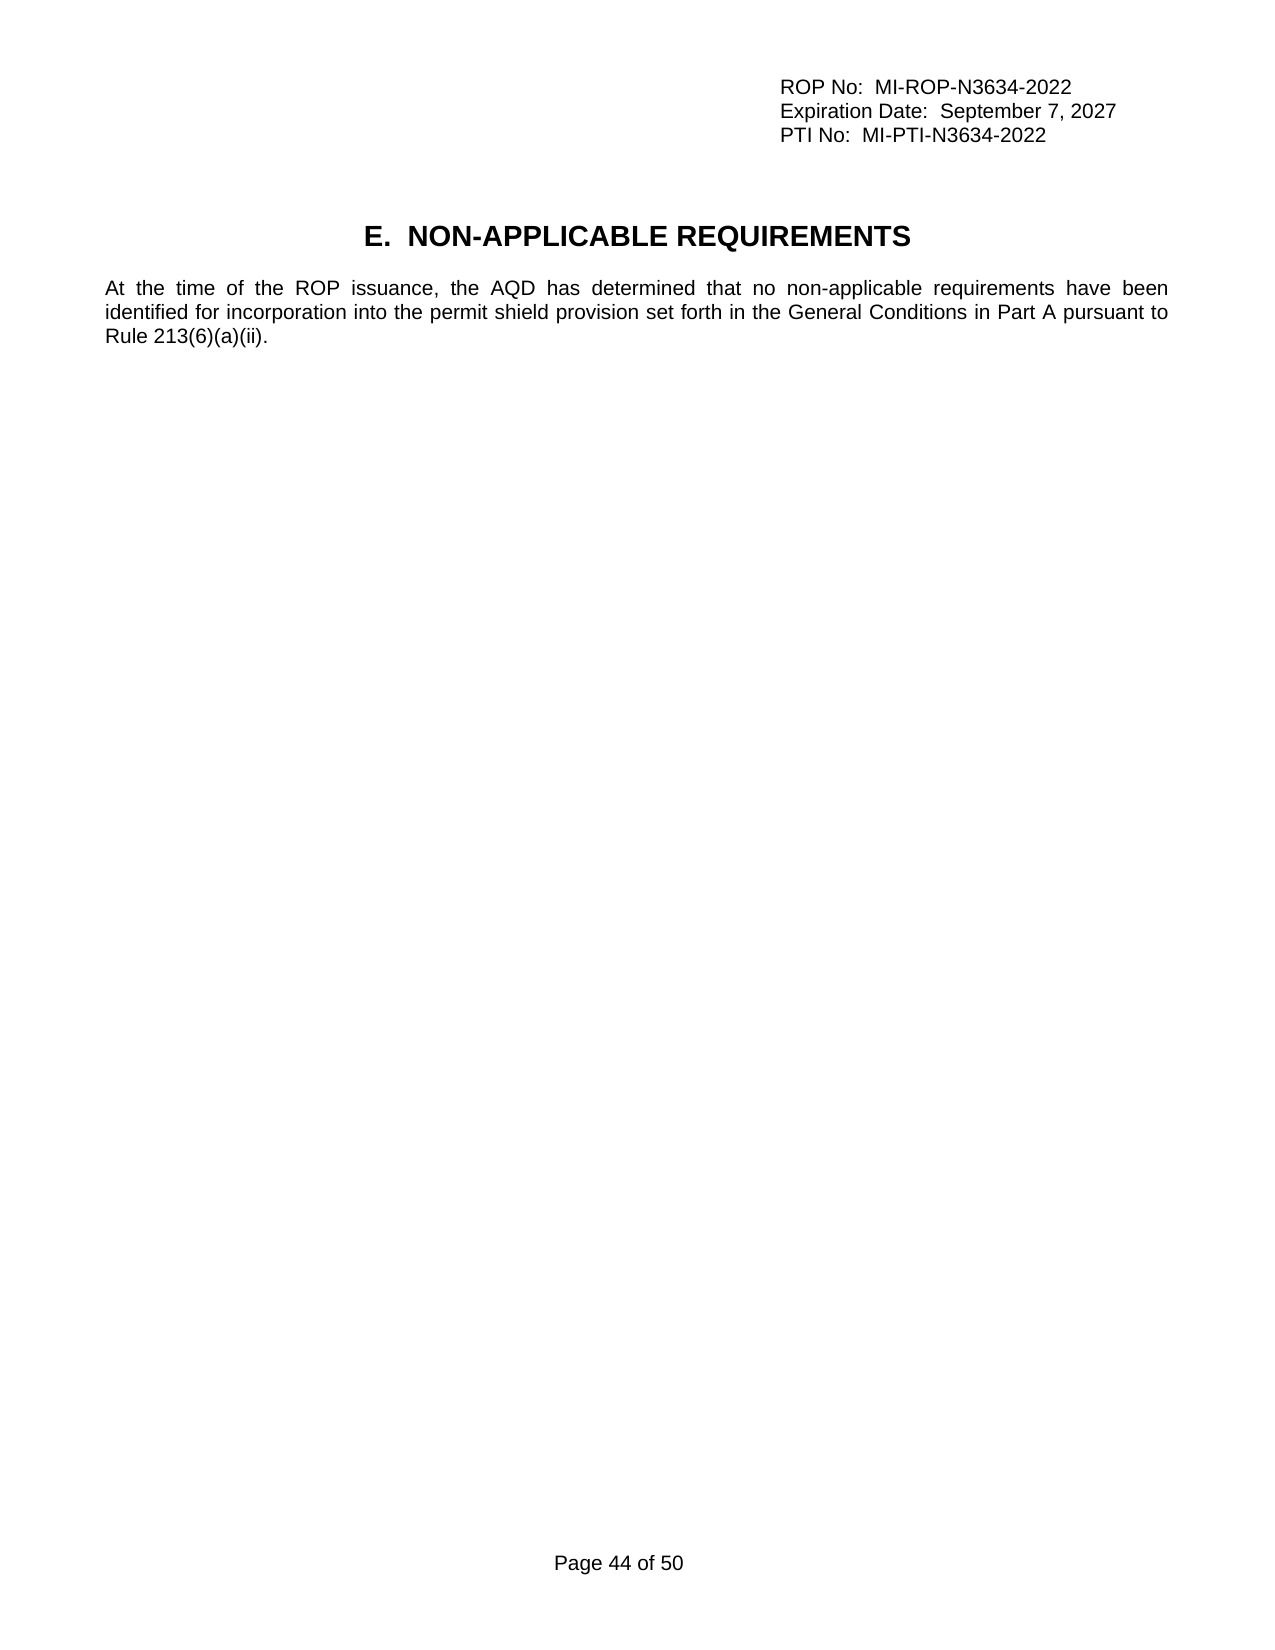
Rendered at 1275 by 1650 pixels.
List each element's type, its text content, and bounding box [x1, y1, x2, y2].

text At the time of the ROP issuance, the AQD has determined that no non-applicable requirements have been identified for incorporation into the permit shield provision set forth in the General Conditions in Part A pursuant to Rule 213(6)(a)(ii). [105, 276, 1170, 348]
subtitle E. NON-APPLICABLE REQUIREMENTS [105, 219, 1170, 252]
